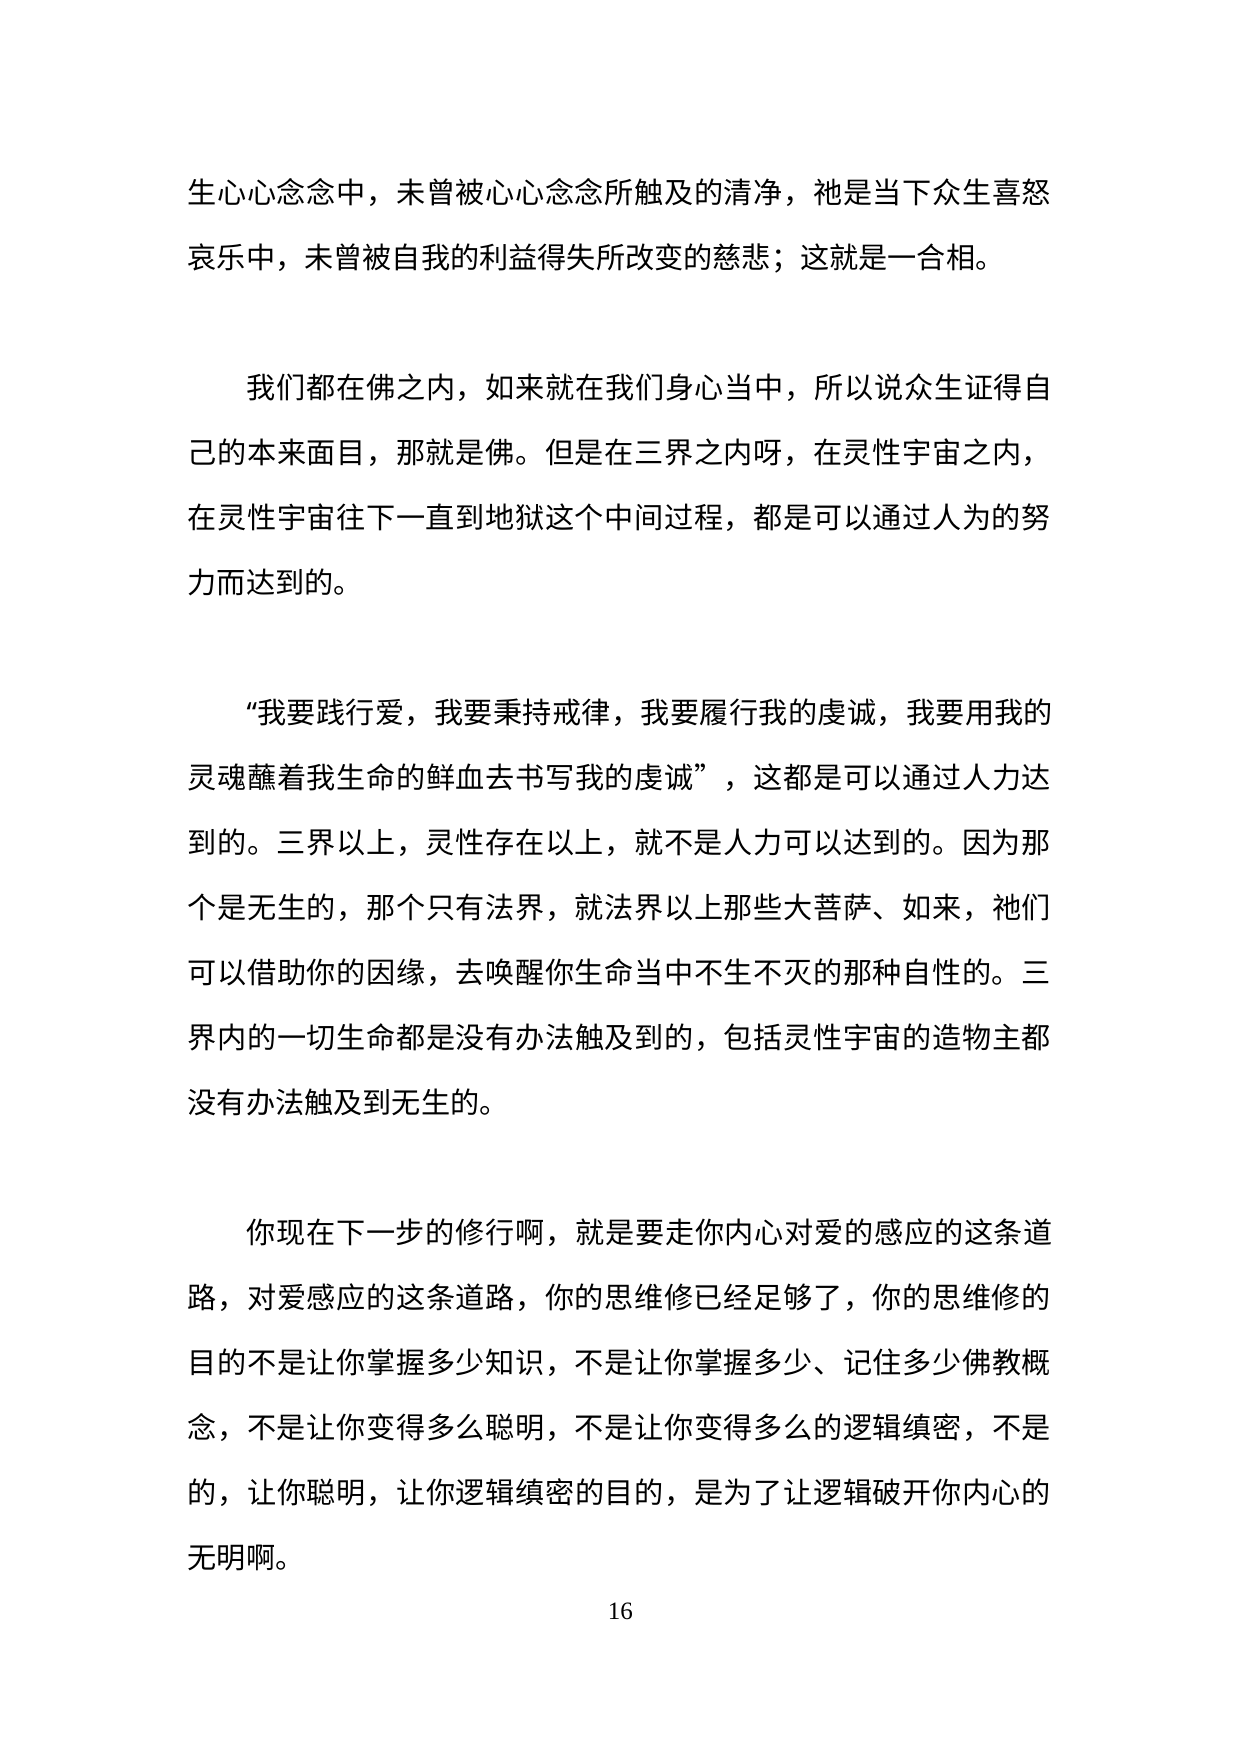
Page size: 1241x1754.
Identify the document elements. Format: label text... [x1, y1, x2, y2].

text “我要践行爱，我要秉持戒律，我要履行我的虔诚，我要用我的灵魂蘸着我生命的鲜血去书写我的虔诚”，这都是可以通过人力达到的。三界以上，灵性存在以上，就不是人力可以达到的。因为那个是无生的，那个只有法界，就法界以上那些大菩萨、如来，祂们可以借助你的因缘，去唤醒你生命当中不生不灭的那种自性的。三界内的一切生命都是没有办法触及到的，包括灵性宇宙的造物主都没有办法触及到无生的。 [187, 678, 1053, 1133]
text 我们都在佛之内，如来就在我们身心当中，所以说众生证得自己的本来面目，那就是佛。但是在三界之内呀，在灵性宇宙之内，在灵性宇宙往下一直到地狱这个中间过程，都是可以通过人为的努力而达到的。 [187, 353, 1053, 613]
text 你现在下一步的修行啊，就是要走你内心对爱的感应的这条道路，对爱感应的这条道路，你的思维修已经足够了，你的思维修的目的不是让你掌握多少知识，不是让你掌握多少、记住多少佛教概念，不是让你变得多么聪明，不是让你变得多么的逻辑缜密，不是的，让你聪明，让你逻辑缜密的目的，是为了让逻辑破开你内心的无明啊。 [187, 1198, 1053, 1588]
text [187, 158, 1053, 288]
